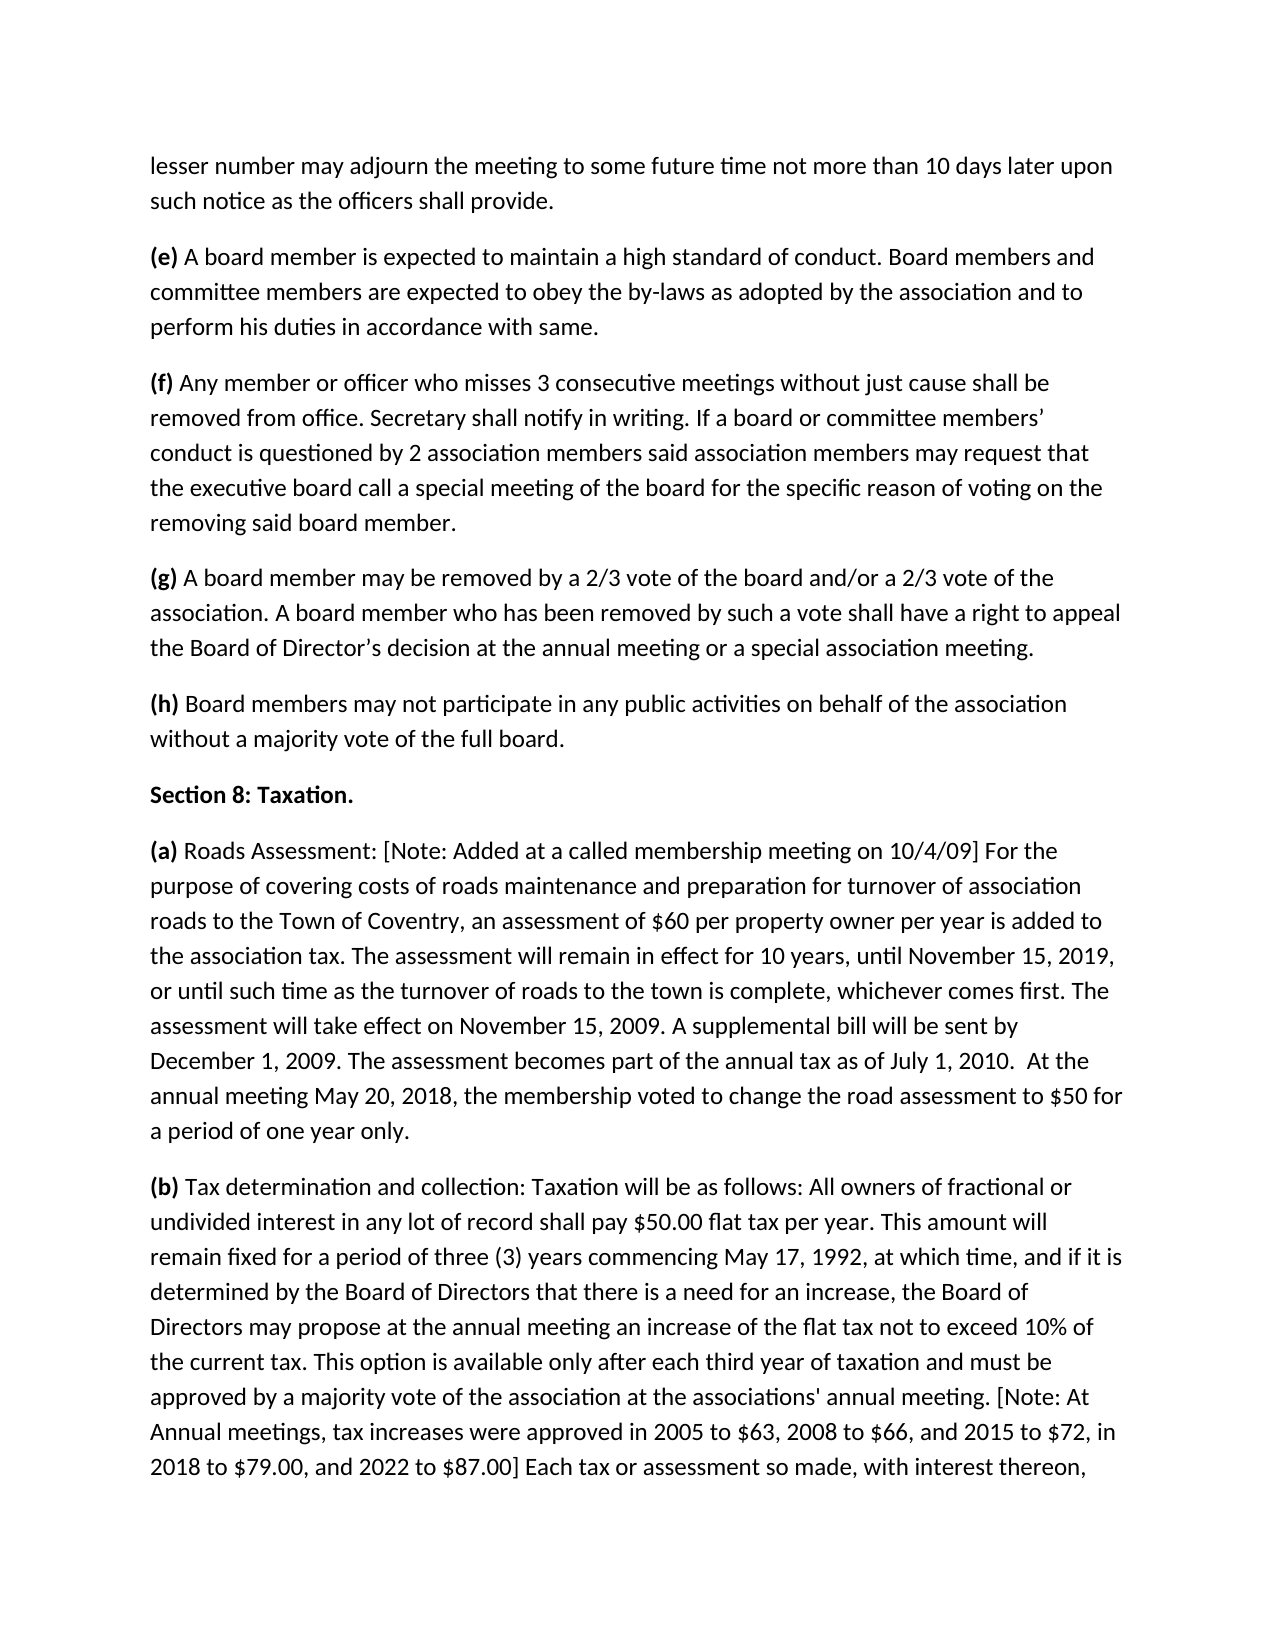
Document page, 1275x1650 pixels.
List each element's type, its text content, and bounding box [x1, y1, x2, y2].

text Section 8: Taxation. [150, 779, 1125, 810]
text (g) A board member may be removed by a 2/3 vote of the board and/or a 2/3 vote of the association. A board member who has been removed by such a vote shall have a right to appeal the Board of Director’s decision at the annual meeting or a special association meeting. [150, 562, 1125, 663]
text (e) A board member is expected to maintain a high standard of conduct. Board members and committee members are expected to obey the by-laws as adopted by the association and to perform his duties in accordance with same. [150, 241, 1125, 341]
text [150, 1171, 1125, 1481]
text (f) Any member or officer who misses 3 consecutive meetings without just cause shall be removed from office. Secretary shall notify in writing. If a board or committee members’ conduct is questioned by 2 association members said association members may request that the executive board call a special meeting of the board for the specific reason of voting on the removing said board member. [150, 367, 1125, 537]
text (h) Board members may not participate in any public activities on behalf of the association without a majority vote of the full board. [150, 688, 1125, 754]
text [150, 150, 1125, 216]
text (a) Roads Assessment: [Note: Added at a called membership meeting on 10/4/09] For the purpose of covering costs of roads maintenance and preparation for turnover of association roads to the Town of Coventry, an assessment of $60 per property owner per year is added to the association tax. The assessment will remain in effect for 10 years, until November 15, 2019, or until such time as the turnover of roads to the town is complete, whichever comes first. The assessment will take effect on November 15, 2009. A supplemental bill will be sent by December 1, 2009. The assessment becomes part of the annual tax as of July 1, 2010. At the annual meeting May 20, 2018, the membership voted to change the road assessment to $50 for a period of one year only. [150, 835, 1125, 1146]
